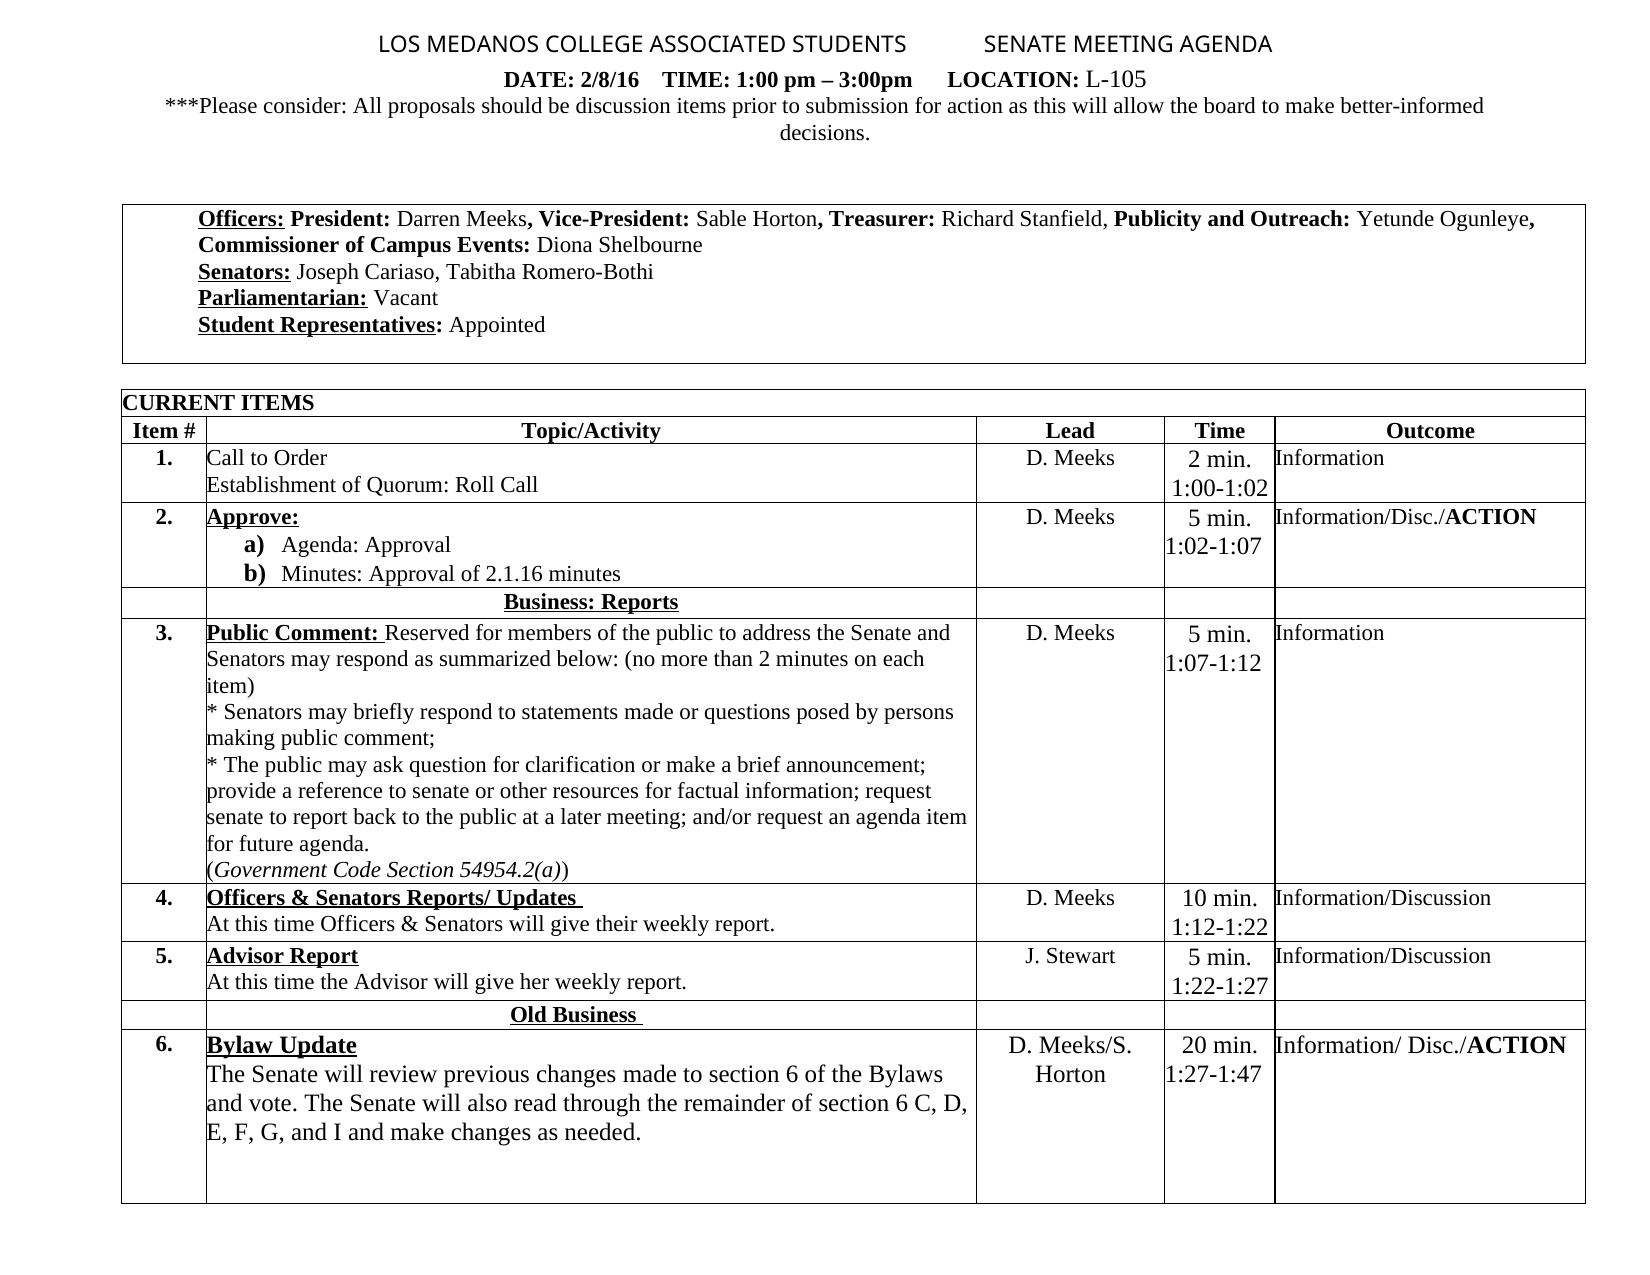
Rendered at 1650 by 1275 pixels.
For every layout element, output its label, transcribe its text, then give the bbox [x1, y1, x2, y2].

table_cell [122, 588, 206, 618]
table_cell Advisor Report At this time the Advisor will give her weekly report. [207, 942, 976, 999]
table_cell [1165, 588, 1274, 618]
table_cell Lead [977, 417, 1164, 443]
table_cell Public Comment: Reserved for members of the public to address the Senate and Senators may respond as summarized below: (no more than 2 minutes on each item) * Senators may briefly respond to statements made or questions posed by persons making public comment; * The public may ask question for clarification or make a brief announcement; provide a reference to senate or other resources for factual information; request senate to report back to the public at a later meeting; and/or request an agenda item for future agenda. (Government Code Section 54954.2(a)) [207, 619, 976, 882]
table_cell 1. [122, 444, 206, 502]
table_cell 20 min. 1:27-1:47 [1165, 1030, 1274, 1203]
table_cell Old Business [207, 1001, 976, 1029]
table_cell Information/Discussion [1276, 884, 1585, 941]
table_cell 4. [122, 884, 206, 941]
table_header Officers: President: Darren Meeks, Vice-President: Sable Horton, Treasurer: Richard Stanfield, Publicity and Outreach: Yetunde Ogunleye, Commissioner of Campus Events: Diona Shelbourne Senators: Joseph Cariaso, Tabitha Romero-Bothi Parliamentarian: Vacant Student Representatives: Appointed [123, 205, 1585, 363]
table_cell [1165, 1001, 1274, 1029]
table_cell [977, 588, 1164, 618]
table_cell Officers & Senators Reports/ Updates At this time Officers & Senators will give their weekly report. [207, 884, 976, 941]
table_cell Item # [122, 417, 206, 443]
table_cell Information/Disc./ACTION [1276, 503, 1585, 587]
table_cell 5. [122, 942, 206, 999]
table_cell 5 min. 1:22-1:27 [1165, 942, 1274, 999]
table_cell D. Meeks/S. Horton [977, 1030, 1164, 1203]
table_cell Topic/Activity [207, 417, 976, 443]
table_cell Approve: Agenda: Approval Minutes: Approval of 2.1.16 minutes [207, 503, 976, 587]
table_cell D. Meeks [977, 619, 1164, 882]
table_cell Time [1165, 417, 1274, 443]
table_cell [122, 1001, 206, 1029]
table_cell D. Meeks [977, 444, 1164, 502]
table_cell J. Stewart [977, 942, 1164, 999]
table_cell 5 min. 1:07-1:12 [1165, 619, 1274, 882]
table_cell D. Meeks [977, 503, 1164, 587]
table_cell Outcome [1276, 417, 1585, 443]
table_cell [977, 1001, 1164, 1029]
table_cell D. Meeks [977, 884, 1164, 941]
table_cell Call to Order Establishment of Quorum: Roll Call [207, 444, 976, 502]
table_cell Bylaw Update The Senate will review previous changes made to section 6 of the Bylaws and vote. The Senate will also read through the remainder of section 6 C, D, E, F, G, and I and make changes as needed. [207, 1030, 976, 1203]
table_cell Information/Discussion [1276, 942, 1585, 999]
table_cell 2. [122, 503, 206, 587]
table_cell [1276, 1001, 1585, 1029]
table_cell 6. [122, 1030, 206, 1203]
table_cell 3. [122, 619, 206, 882]
table_cell [1276, 588, 1585, 618]
table_cell 2 min. 1:00-1:02 [1165, 444, 1274, 502]
table_cell Information/ Disc./ACTION [1276, 1030, 1585, 1203]
table_cell 5 min. 1:02-1:07 [1165, 503, 1274, 587]
table_header CURRENT ITEMS [122, 390, 1585, 416]
table_cell Business: Reports [207, 588, 976, 618]
table_cell Information [1276, 619, 1585, 882]
table_cell 10 min. 1:12-1:22 [1165, 884, 1274, 941]
table_cell Information [1276, 444, 1585, 502]
